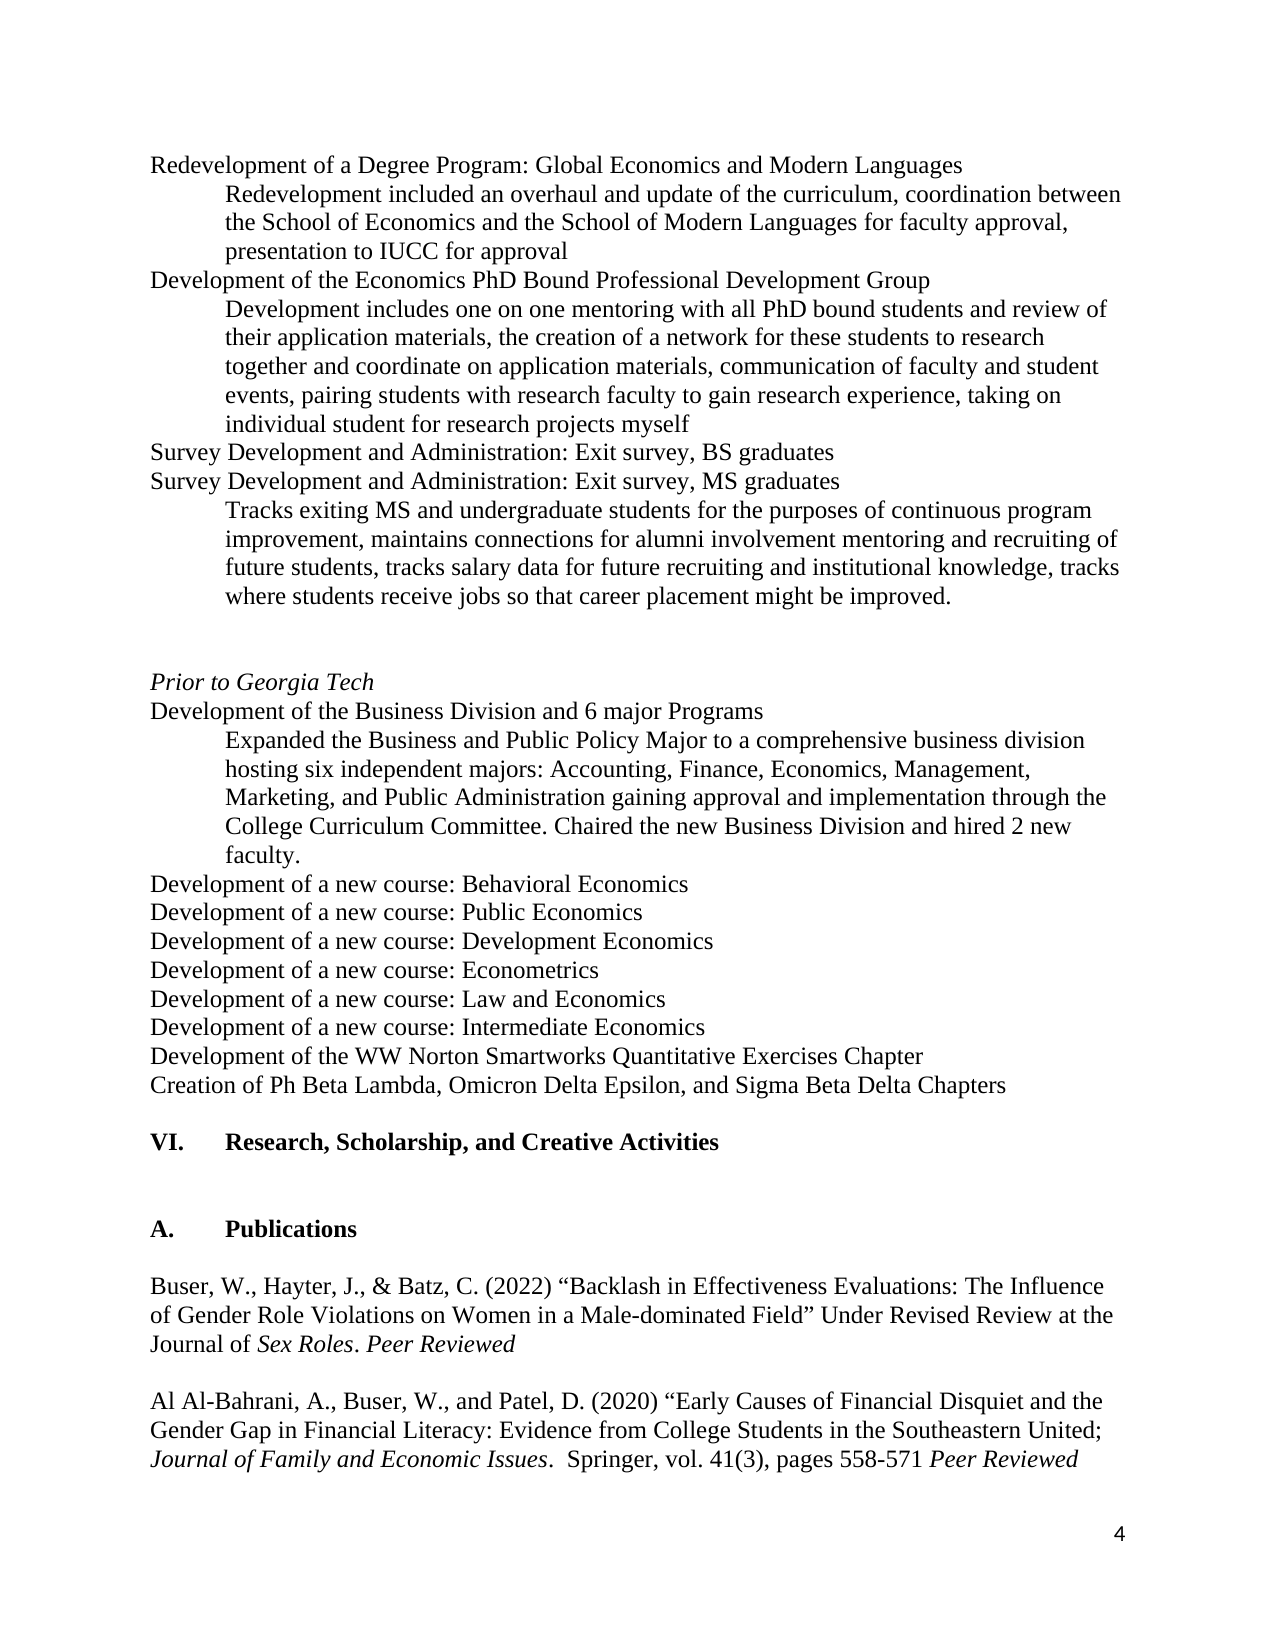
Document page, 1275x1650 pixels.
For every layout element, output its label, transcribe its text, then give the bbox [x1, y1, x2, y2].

text Survey Development and Administration: Exit survey, BS graduates [150, 437, 1125, 466]
text Tracks exiting MS and undergraduate students for the purposes of continuous program improvement, maintains connections for alumni involvement mentoring and recruiting of future students, tracks salary data for future recruiting and institutional knowledge, tracks where students receive jobs so that career placement might be improved. [225, 495, 1125, 610]
text VI. Research, Scholarship, and Creative Activities [150, 1127, 1125, 1156]
text Development of a new course: Public Economics [150, 897, 1125, 926]
text Buser, W., Hayter, J., & Batz, C. (2022) “Backlash in Effectiveness Evaluations: The Influence of Gender Role Violations on Women in a Male-dominated Field” Under Revised Review at the Journal of Sex Roles. Peer Reviewed [150, 1271, 1125, 1357]
text Survey Development and Administration: Exit survey, MS graduates [150, 466, 1125, 495]
text Al Al-Bahrani, A., Buser, W., and Patel, D. (2020) “Early Causes of Financial Disquiet and the Gender Gap in Financial Literacy: Evidence from College Students in the Southeastern United; Journal of Family and Economic Issues. Springer, vol. 41(3), pages 558-571 Peer Reviewed [150, 1386, 1125, 1472]
text Redevelopment included an overhaul and update of the curriculum, coordination between the School of Economics and the School of Modern Languages for faculty approval, presentation to IUCC for approval [225, 179, 1125, 265]
text Development of a new course: Behavioral Economics [150, 869, 1125, 897]
text Development of the Economics PhD Bound Professional Development Group [150, 265, 1125, 294]
text Development of a new course: Development Economics [150, 926, 1125, 955]
text Expanded the Business and Public Policy Major to a comprehensive business division hosting six independent majors: Accounting, Finance, Economics, Management, Marketing, and Public Administration gaining approval and implementation through the College Curriculum Committee. Chaired the new Business Division and hired 2 new faculty. [225, 725, 1125, 869]
text Development of a new course: Intermediate Economics [150, 1012, 1125, 1041]
text Development of the Business Division and 6 major Programs [150, 696, 1125, 725]
text Redevelopment of a Degree Program: Global Economics and Modern Languages [150, 150, 1125, 179]
text Development of a new course: Econometrics [150, 955, 1125, 984]
text Development includes one on one mentoring with all PhD bound students and review of their application materials, the creation of a network for these students to research together and coordinate on application materials, communication of faculty and student events, pairing students with research faculty to gain research experience, taking on individual student for research projects myself [225, 294, 1125, 437]
text Creation of Ph Beta Lambda, Omicron Delta Epsilon, and Sigma Beta Delta Chapters [150, 1070, 1125, 1099]
text Development of the WW Norton Smartworks Quantitative Exercises Chapter [150, 1041, 1125, 1070]
text Development of a new course: Law and Economics [150, 984, 1125, 1012]
text A. Publications [150, 1214, 1125, 1242]
text Prior to Georgia Tech [150, 667, 1125, 696]
